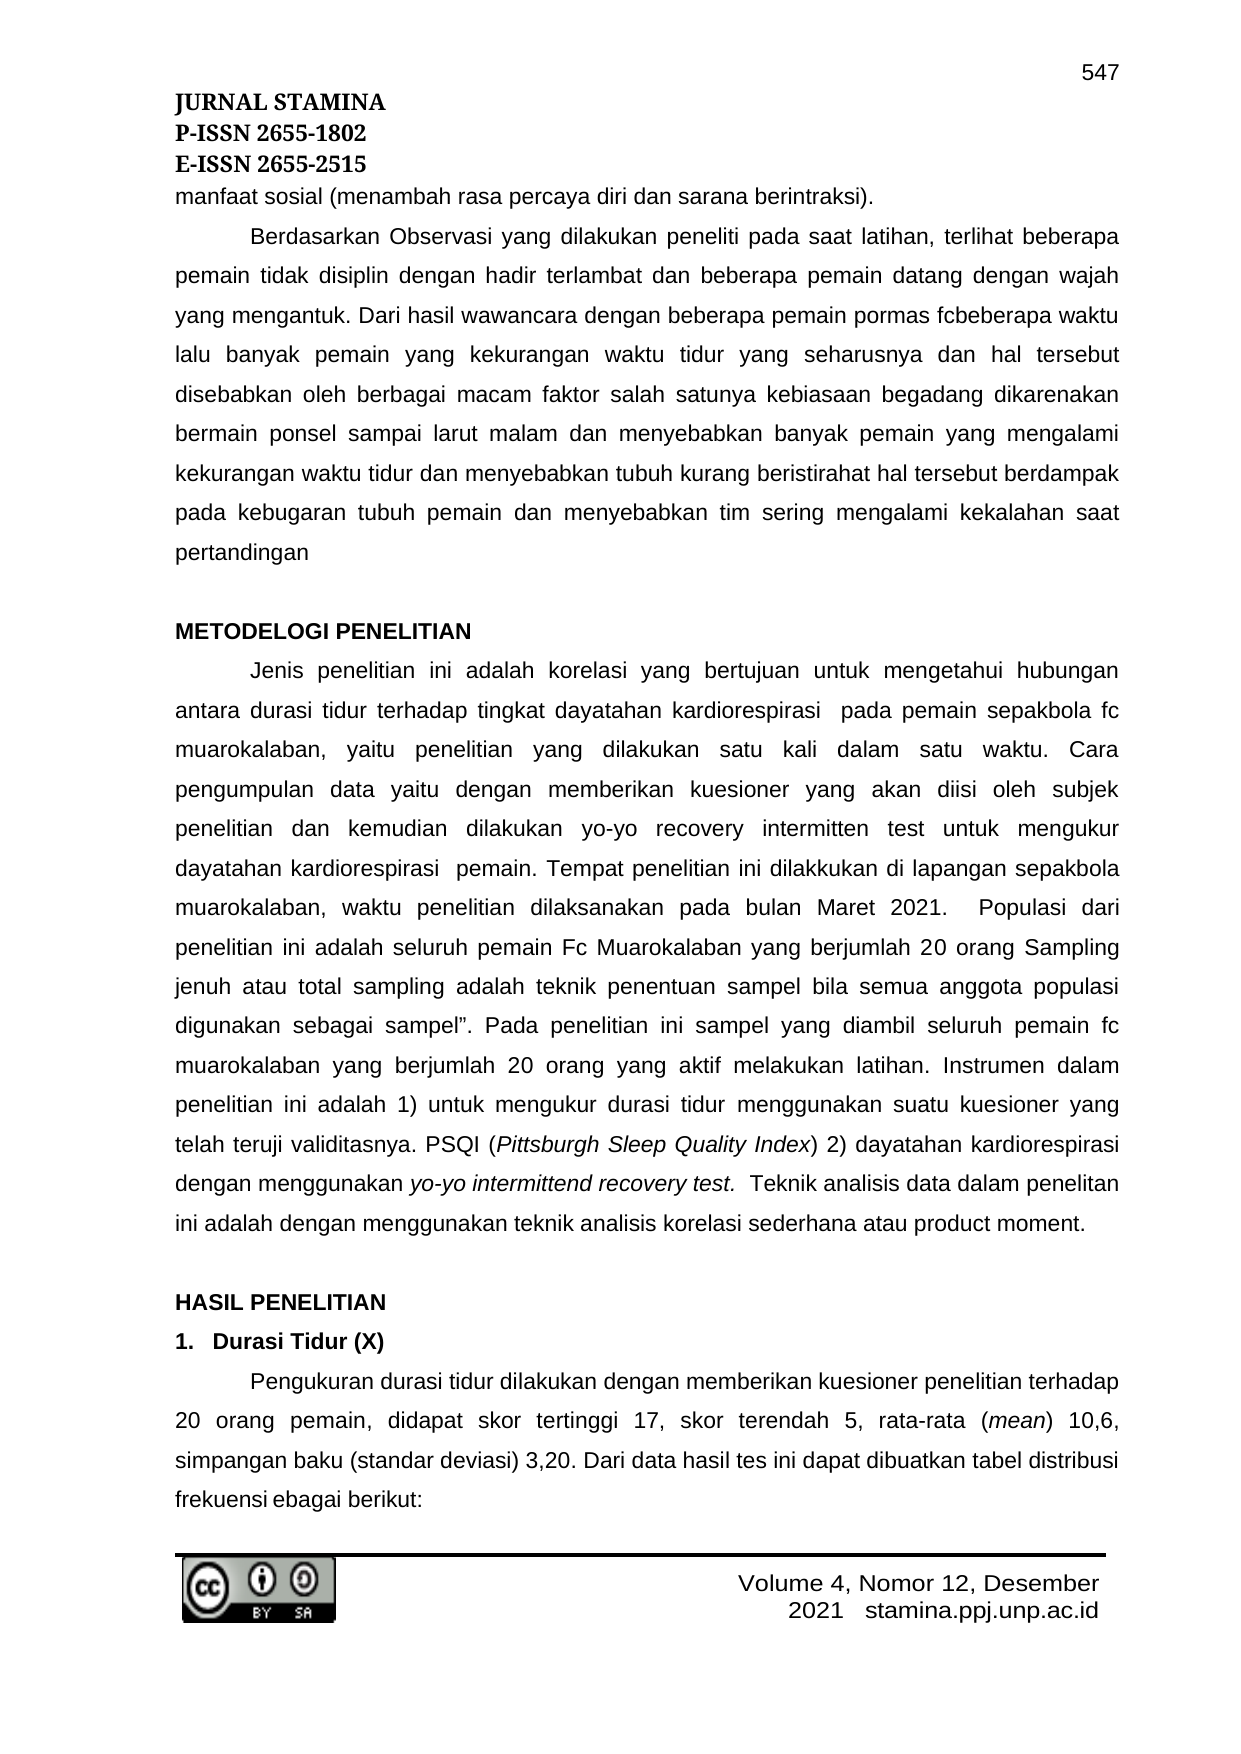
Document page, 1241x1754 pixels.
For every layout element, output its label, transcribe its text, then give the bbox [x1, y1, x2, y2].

list Jenis penelitian ini adalah korelasi yang bertujuan untuk mengetahui hubungan antara durasi tidur terhadap tingkat dayatahan kardiorespirasi pada pemain sepakbola fc muarokalaban, yaitu penelitian yang dilakukan satu kali dalam satu waktu. Cara pengumpulan data yaitu dengan memberikan kuesioner yang akan diisi oleh subjek penelitian dan kemudian dilakukan yo-yo recovery intermitten test untuk mengukur dayatahan kardiorespirasi pemain. Tempat penelitian ini dilakkukan di lapangan sepakbola muarokalaban, waktu penelitian dilaksanakan pada bulan Maret 2021. Populasi dari penelitian ini adalah seluruh pemain Fc Muarokalaban yang berjumlah 20 orang Sampling jenuh atau total sampling adalah teknik penentuan sampel bila semua anggota populasi digunakan sebagai sampel”. Pada penelitian ini sampel yang diambil seluruh pemain fc muarokalaban yang berjumlah 20 orang yang aktif melakukan latihan. Instrumen dalam penelitian ini adalah 1) untuk mengukur durasi tidur menggunakan suatu kuesioner yang telah teruji validitasnya. PSQI (Pittsburgh Sleep Quality Index) 2) dayatahan kardiorespirasi dengan menggunakan yo-yo intermittend recovery test. Teknik analisis data dalam penelitan ini adalah dengan menggunakan teknik analisis korelasi sederhana atau product moment. [175, 657, 1119, 1236]
picture [182, 1557, 336, 1623]
list Berdasarkan Observasi yang dilakukan peneliti pada saat latihan, terlihat beberapa pemain tidak disiplin dengan hadir terlambat dan beberapa pemain datang dengan wajah yang mengantuk. Dari hasil wawancara dengan beberapa pemain pormas fcbeberapa waktu lalu banyak pemain yang kekurangan waktu tidur yang seharusnya dan hal tersebut disebabkan oleh berbagai macam faktor salah satunya kebiasaan begadang dikarenakan bermain ponsel sampai larut malam dan menyebabkan banyak pemain yang mengalami kekurangan waktu tidur dan menyebabkan tubuh kurang beristirahat hal tersebut berdampak pada kebugaran tubuh pemain dan menyebabkan tim sering mengalami kekalahan saat pertandingan [175, 223, 1119, 565]
text METODELOGI PENELITIAN [175, 618, 1119, 644]
text Pengukuran durasi tidur dilakukan dengan memberikan kuesioner penelitian terhadap 20 orang pemain, didapat skor tertinggi 17, skor terendah 5, rata-rata (mean) 10,6, simpangan baku (standar deviasi) 3,20. Dari data hasil tes ini dapat dibuatkan tabel distribusi frekuensi ebagai berikut: [175, 1368, 1119, 1512]
list Durasi Tidur (X) [175, 1328, 1119, 1354]
text HASIL PENELITIAN [175, 1289, 1119, 1315]
